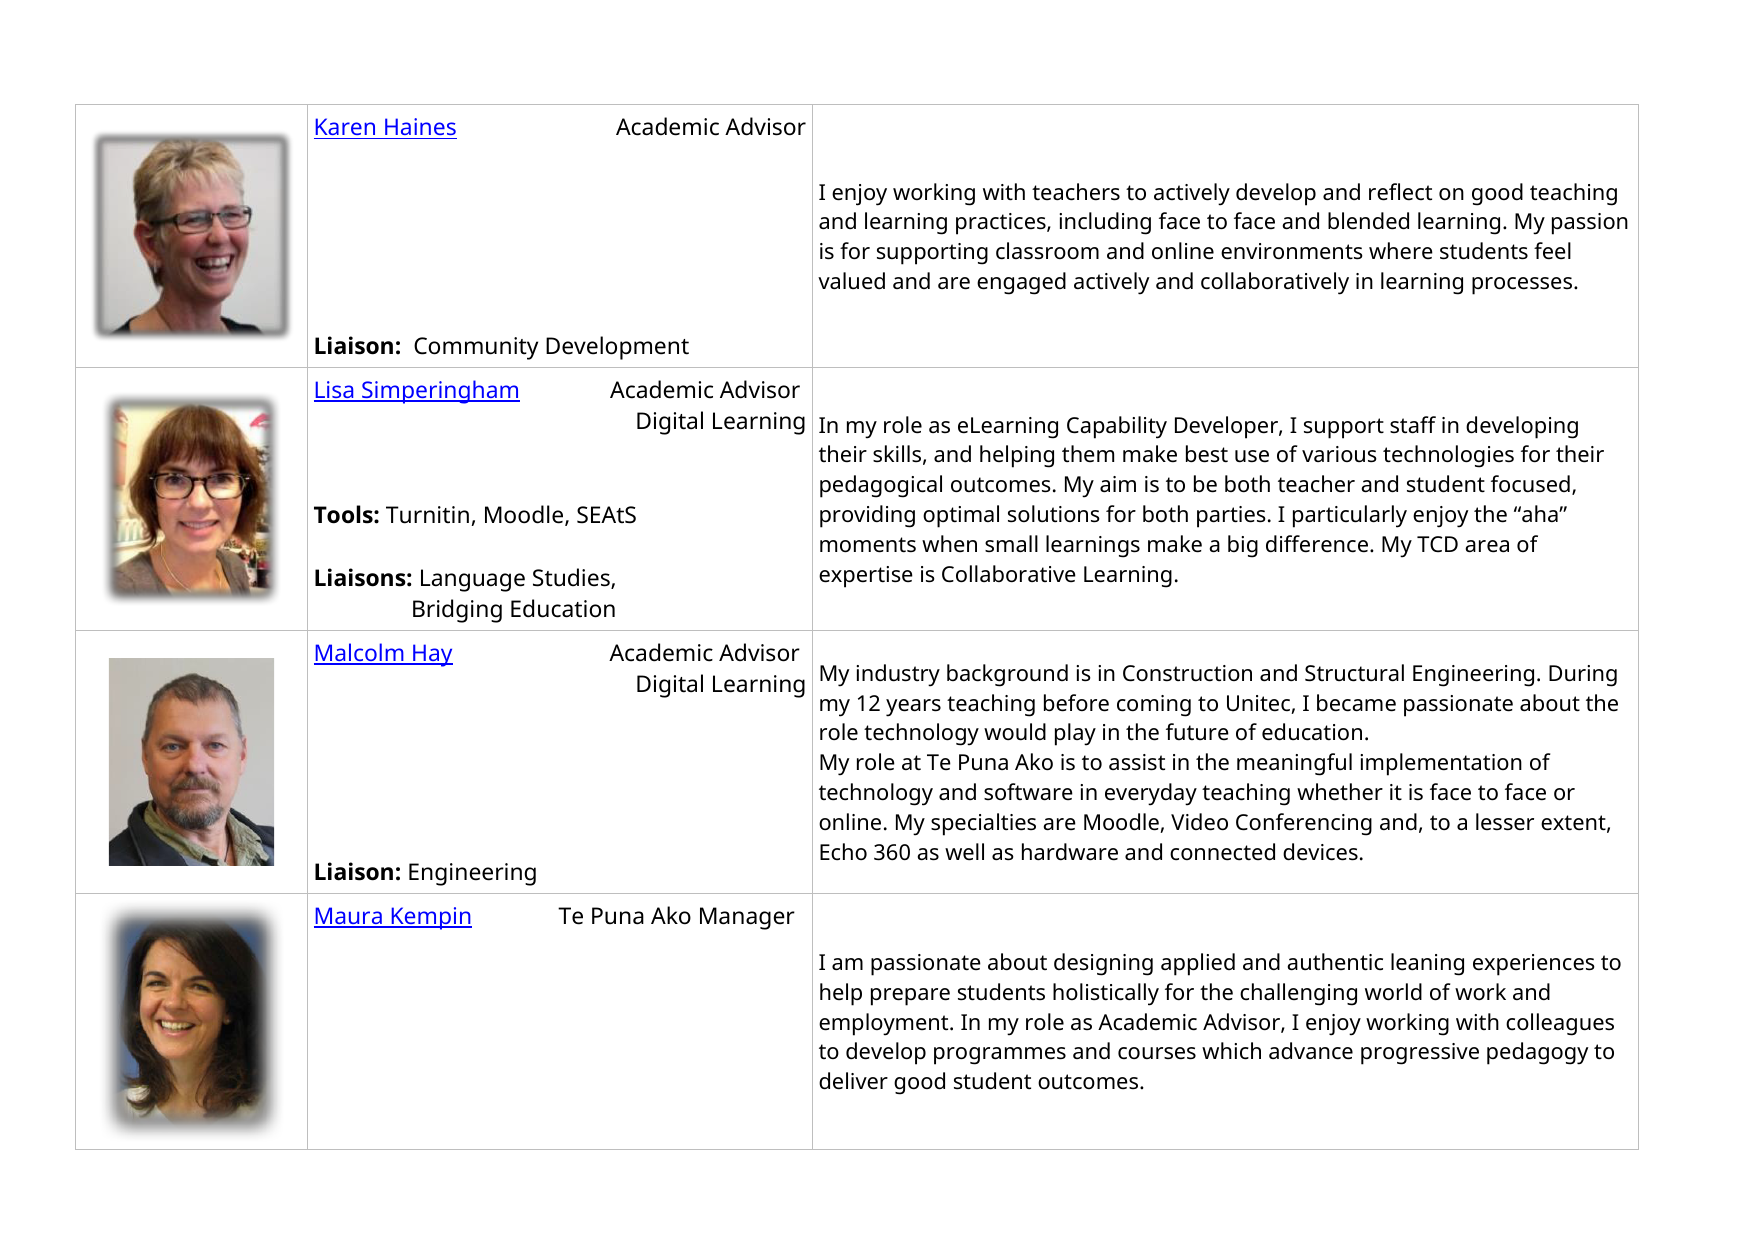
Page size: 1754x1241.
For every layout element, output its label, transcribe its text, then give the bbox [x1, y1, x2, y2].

table_cell I enjoy working with teachers to actively develop and reflect on good teaching and learning practices, including face to face and blended learning. My passion is for supporting classroom and online environments where students feel valued and are engaged actively and collaboratively in learning processes. [813, 105, 1638, 367]
table_cell [76, 105, 307, 367]
table_cell [76, 368, 307, 630]
table_cell Lisa Simperingham Academic Advisor Digital Learning Tools: Turnitin, Moodle, SEAtS Liaisons: Language Studies, Bridging Education [308, 368, 812, 630]
table_cell Karen Haines Academic Advisor Liaison: Community Development [308, 105, 812, 367]
table_cell [76, 894, 307, 1149]
table_cell Malcolm Hay Academic Advisor Digital Learning Liaison: Engineering [308, 631, 812, 893]
picture [100, 390, 283, 608]
table_cell [76, 631, 307, 893]
table_cell My industry background is in Construction and Structural Engineering. During my 12 years teaching before coming to Unitec, I became passionate about the role technology would play in the future of education. My role at Te Puna Ako is to assist in the meaningful implementation of technology and software in everyday teaching whether it is face to face or online. My specialties are Moodle, Video Conferencing and, to a lesser extent, Echo 360 as well as hardware and connected devices. [813, 631, 1638, 893]
picture [98, 900, 285, 1143]
table_cell Maura Kempin Te Puna Ako Manager [308, 894, 812, 1149]
table_cell In my role as eLearning Capability Developer, I support staff in developing their skills, and helping them make best use of various technologies for their pedagogical outcomes. My aim is to be both teacher and student focused, providing optimal solutions for both parties. I particularly enjoy the “aha” moments when small learnings make a big difference. My TCD area of expertise is Collaborative Learning. [813, 368, 1638, 630]
table_cell I am passionate about designing applied and authentic leaning experiences to help prepare students holistically for the challenging world of work and employment. In my role as Academic Advisor, I enjoy working with colleagues to develop programmes and courses which advance progressive pedagogy to deliver good student outcomes. [813, 894, 1638, 1149]
picture [108, 658, 275, 866]
picture [86, 127, 297, 346]
